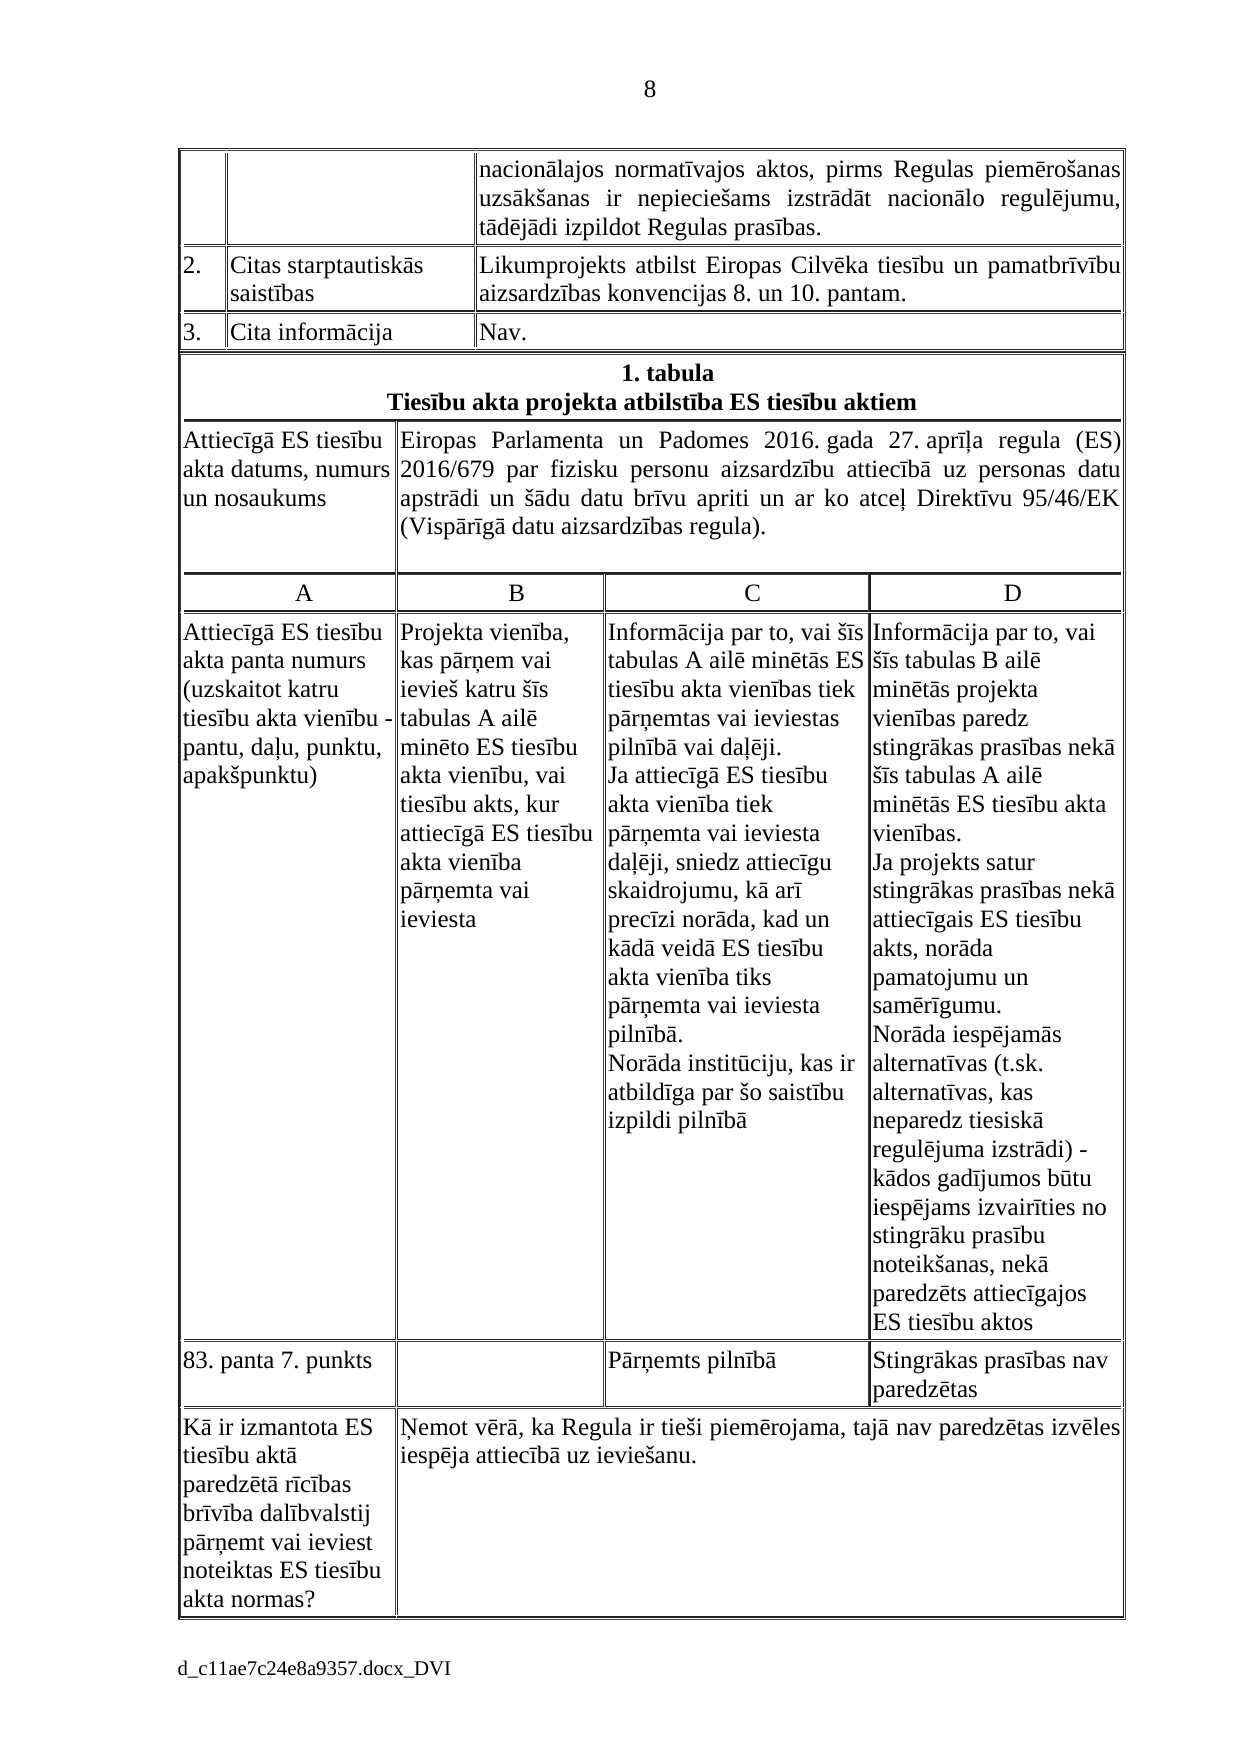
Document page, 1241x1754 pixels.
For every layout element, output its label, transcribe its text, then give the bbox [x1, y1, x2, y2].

table_cell Attiecīgā ES tiesību akta panta numurs (uzskaitot katru tiesību akta vienību - pantu, daļu, punktu, apakšpunktu) [181, 610, 395, 1338]
table_cell Eiropas Parlamenta un Padomes 2016. gada 27. aprīļa regula (ES) 2016/679 par fizisku personu aizsardzību attiecībā uz personas datu apstrādi un šādu datu brīvu apriti un ar ko atceļ Direktīvu 95/46/EK (Vispārīgā datu aizsardzības regula). [398, 419, 1123, 572]
table_cell Informācija par to, vai šīs tabulas B ailē minētās projekta vienības paredz stingrākas prasības nekā šīs tabulas A ailē minētās ES tiesību akta vienības. Ja projekts satur stingrākas prasības nekā attiecīgais ES tiesību akts, norāda pamatojumu un samērīgumu. Norāda iespējamās alternatīvas (t.sk. alternatīvas, kas neparedz tiesiskā regulējuma izstrādi) - kādos gadījumos būtu iespējams izvairīties no stingrāku prasību noteikšanas, nekā paredzēts attiecīgajos ES tiesību aktos [871, 610, 1123, 1338]
table_cell 2. [181, 244, 225, 310]
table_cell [397, 1406, 1124, 1616]
table_cell Nav. [476, 310, 1123, 349]
table_cell C [606, 575, 868, 610]
table_cell Informācija par to, vai šīs tabulas A ailē minētās ES tiesību akta vienības tiek pārņemtas vai ieviestas pilnībā vai daļēji. Ja attiecīgā ES tiesību akta vienība tiek pārņemta vai ieviesta daļēji, sniedz attiecīgu skaidrojumu, kā arī precīzi norāda, kad un kādā veidā ES tiesību akta vienība tiks pārņemta vai ieviesta pilnībā. Norāda institūciju, kas ir atbildīga par šo saistību izpildi pilnībā [606, 614, 868, 1338]
table_cell 83. panta 7. punkts [181, 1339, 395, 1406]
table_cell D [871, 572, 1123, 610]
table_cell Projekta vienība, kas pārņem vai ievieš katru šīs tabulas A ailē minēto ES tiesību akta vienību, vai tiesību akts, kur attiecīgā ES tiesību akta vienība pārņemta vai ieviesta [398, 614, 603, 1338]
table_cell Citas starptautiskās saistības [228, 247, 474, 310]
table_cell A [181, 572, 395, 610]
table_cell Stingrākas prasības nav paredzētas [871, 1339, 1123, 1406]
table_cell 1. [181, 151, 227, 243]
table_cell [227, 151, 476, 243]
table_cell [476, 151, 1123, 243]
table_cell Cita informācija [227, 314, 476, 349]
table_cell Likumprojekts atbilst Eiropas Cilvēka tiesību un pamatbrīvību aizsardzības konvencijas 8. un 10. pantam. [477, 244, 1123, 310]
table_cell B [398, 575, 603, 610]
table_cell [180, 1406, 397, 1616]
table_cell Pārņemts pilnībā [606, 1342, 868, 1406]
table_cell Attiecīgā ES tiesību akta datums, numurs un nosaukums [181, 419, 395, 572]
table_cell [398, 1342, 603, 1406]
table_header 1. tabula Tiesību akta projekta atbilstība ES tiesību aktiem [181, 355, 1123, 419]
table_cell 3. [181, 310, 227, 349]
